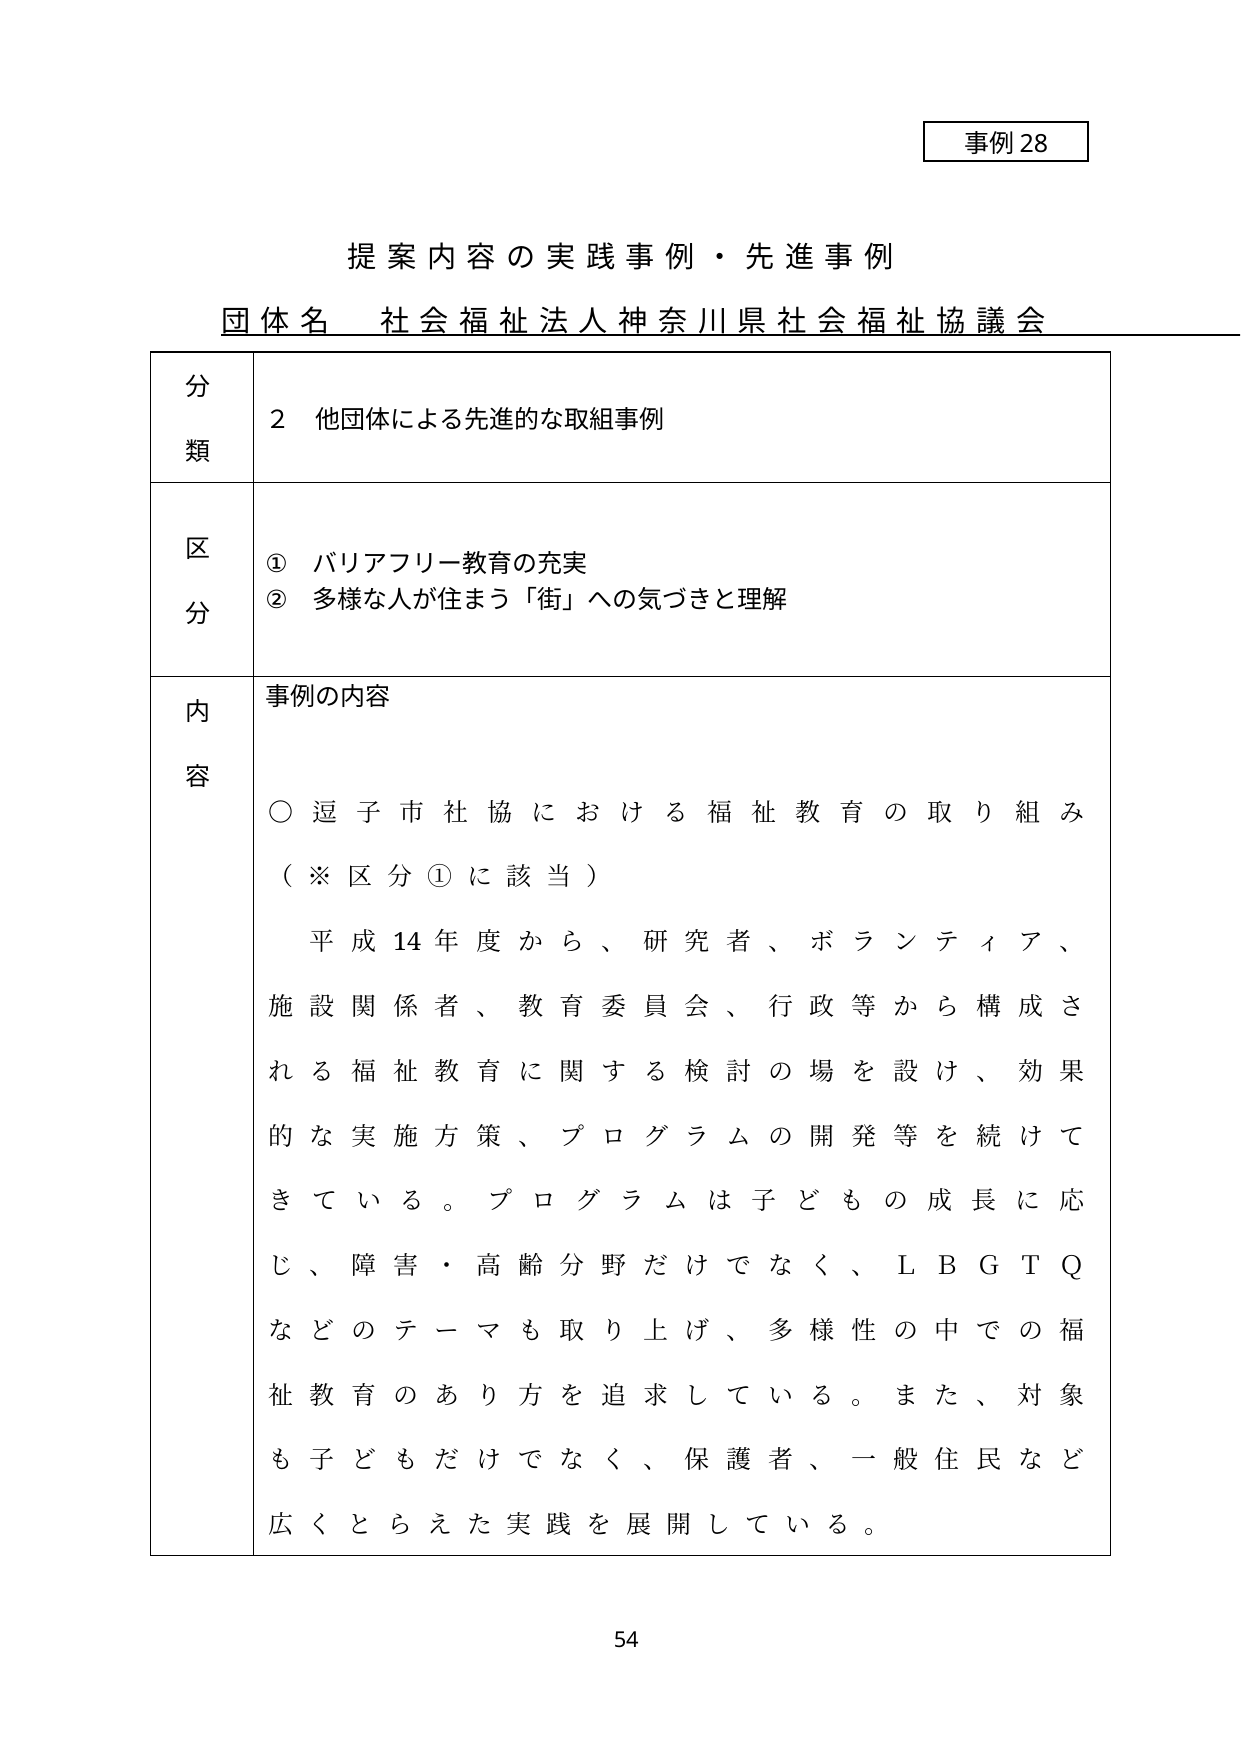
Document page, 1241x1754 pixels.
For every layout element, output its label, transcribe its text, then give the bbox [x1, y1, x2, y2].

text 団体名 社会福祉法人神奈川県社会福祉協議会 [168, 287, 1056, 351]
table_header ２ 他団体による先進的な取組事例 [254, 353, 1110, 482]
table_cell 内容 [151, 677, 253, 1555]
table_cell 区分 [151, 483, 253, 676]
text 提案内容の実践事例・先進事例 [168, 222, 1083, 287]
table_cell ① バリアフリー教育の充実 ② 多様な人が住まう「街」への気づきと理解 [254, 483, 1110, 676]
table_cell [254, 677, 1110, 1555]
table_header 分類 [151, 353, 253, 482]
